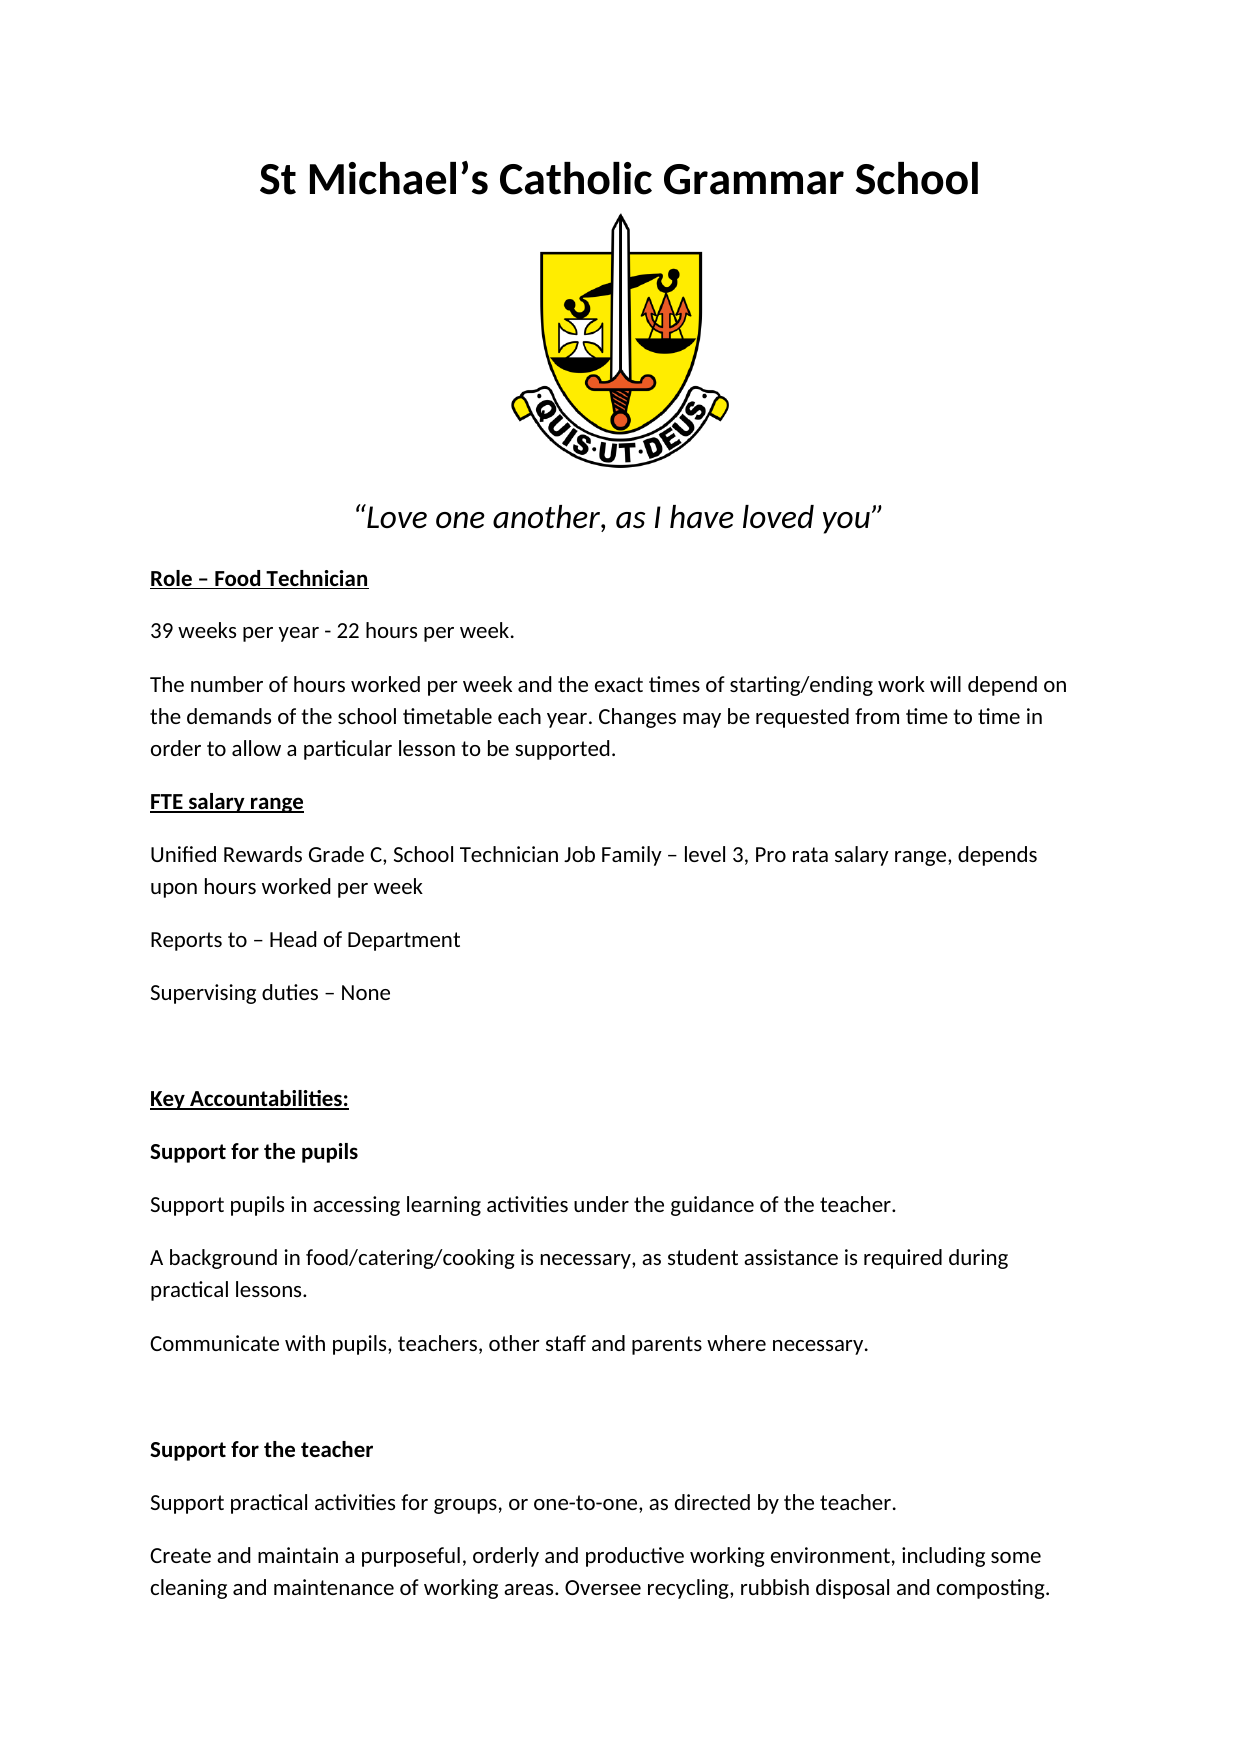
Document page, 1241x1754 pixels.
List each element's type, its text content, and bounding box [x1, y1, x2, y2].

text Key Accountabilities: [150, 1084, 1090, 1112]
text Communicate with pupils, teachers, other staff and parents where necessary. [150, 1329, 1090, 1357]
text Unified Rewards Grade C, School Technician Job Family – level 3, Pro rata salary range, depends upon hours worked per week [150, 840, 1090, 900]
text FTE salary range [150, 787, 1090, 815]
text St Michael’s Catholic Grammar School [150, 150, 1090, 471]
text 39 weeks per year - 22 hours per week. [150, 617, 1090, 645]
text “Love one another, as I have loved you” [150, 496, 1090, 537]
text Create and maintain a purposeful, orderly and productive working environment, including some cleaning and maintenance of working areas. Oversee recycling, rubbish disposal and composting. [150, 1541, 1090, 1601]
text The number of hours worked per week and the exact times of starting/ending work will depend on the demands of the school timetable each year. Changes may be requested from time to time in order to allow a particular lesson to be supported. [150, 670, 1090, 762]
text Support for the pupils [150, 1137, 1090, 1165]
text Supervising duties – None [150, 978, 1090, 1006]
picture [509, 210, 731, 471]
text Support pupils in accessing learning activities under the guidance of the teacher. [150, 1190, 1090, 1218]
text Support practical activities for groups, or one-to-one, as directed by the teacher. [150, 1488, 1090, 1516]
text Reports to – Head of Department [150, 925, 1090, 953]
text Support for the teacher [150, 1435, 1090, 1463]
text A background in food/catering/cooking is necessary, as student assistance is required during practical lessons. [150, 1243, 1090, 1304]
text Role – Food Technician [150, 564, 1090, 592]
